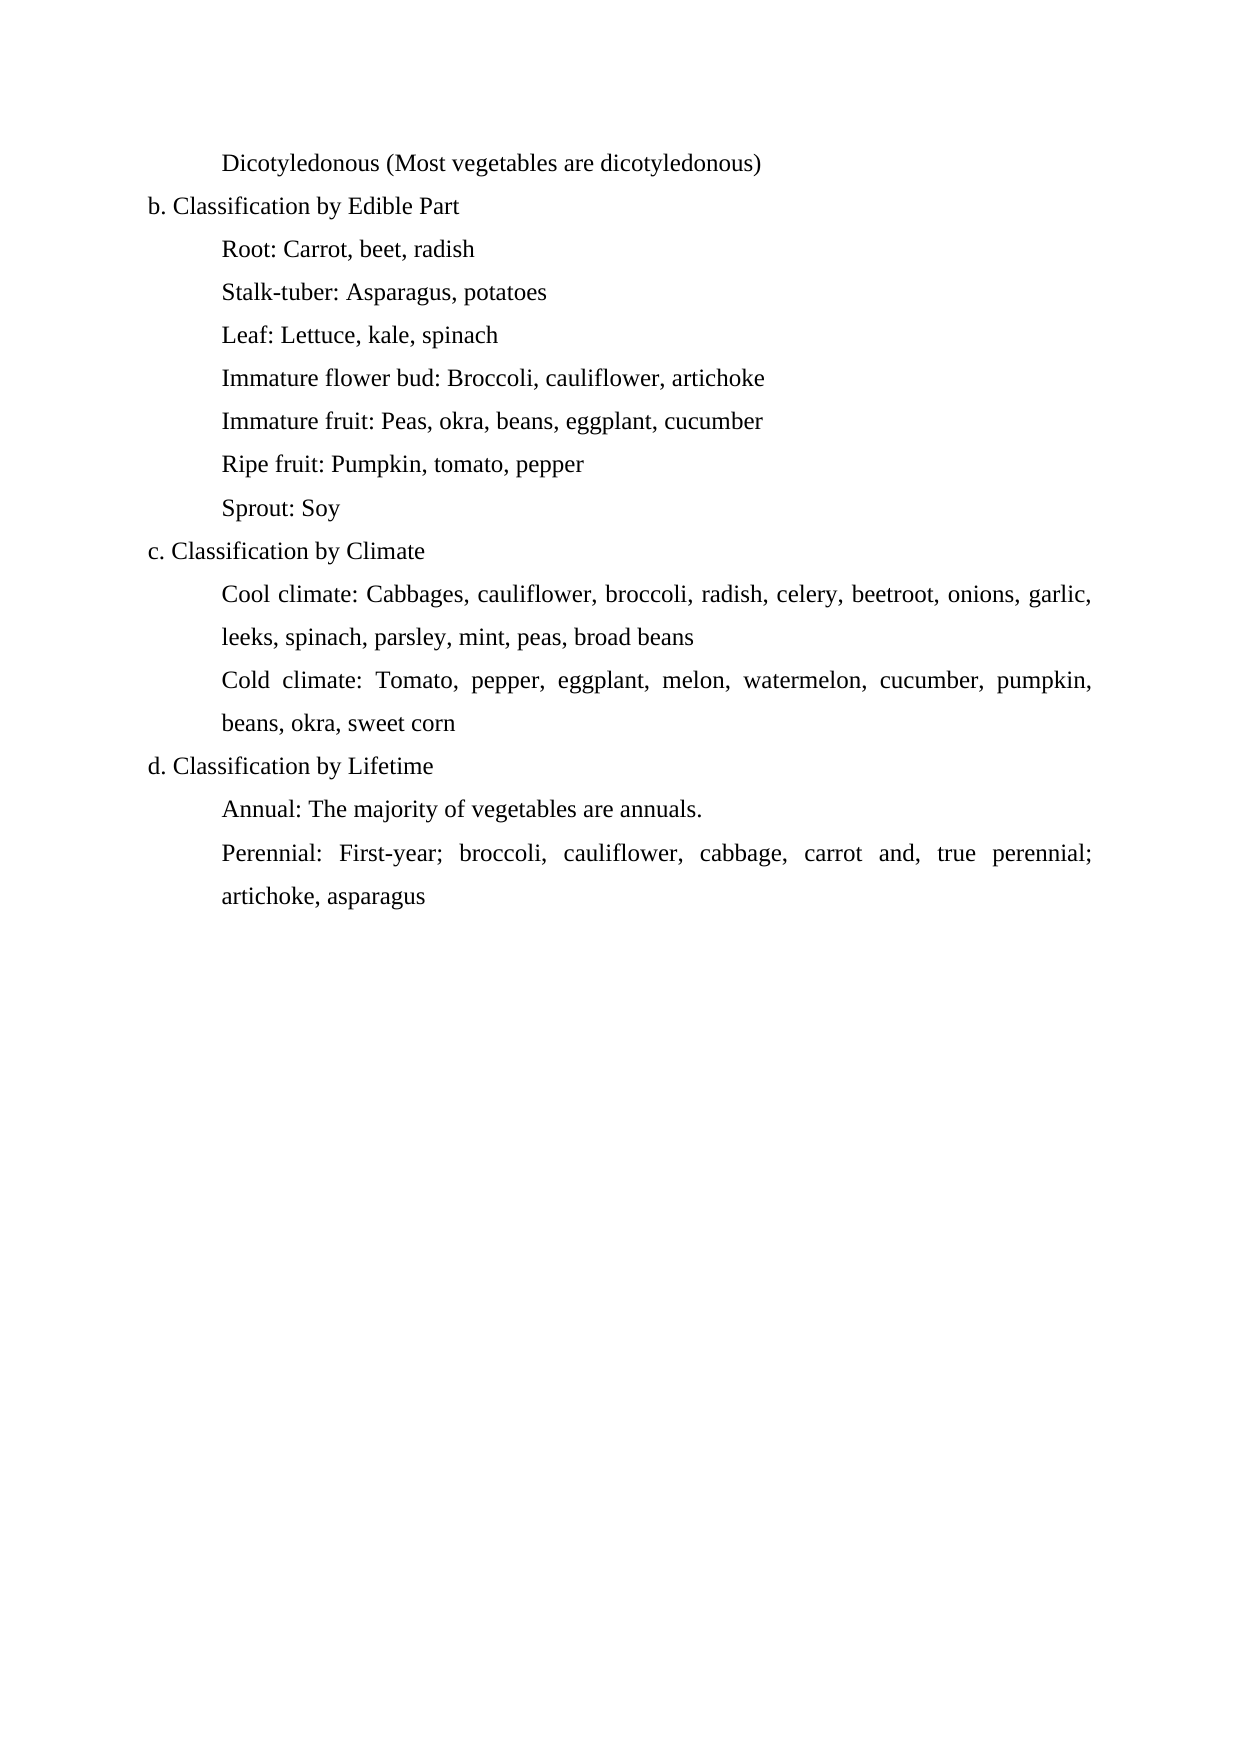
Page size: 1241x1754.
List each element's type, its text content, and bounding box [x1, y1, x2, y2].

text Root: Carrot, beet, radish [148, 234, 1093, 263]
text Leaf: Lettuce, kale, spinach [148, 320, 1093, 349]
text b. Classification by Edible Part [148, 191, 1093, 219]
text Dicotyledonous (Most vegetables are dicotyledonous) [148, 148, 1093, 176]
text Perennial: First-year; broccoli, cauliflower, cabbage, carrot and, true perennial; artichoke, asparagus [221, 838, 1093, 909]
text Immature fruit: Peas, okra, beans, eggplant, cucumber [148, 406, 1093, 435]
text c. Classification by Climate [148, 536, 1093, 564]
text Cold climate: Tomato, pepper, eggplant, melon, watermelon, cucumber, pumpkin, beans, okra, sweet corn [221, 665, 1093, 737]
text Cool climate: Cabbages, cauliflower, broccoli, radish, celery, beetroot, onions, garlic, leeks, spinach, parsley, mint, peas, broad beans [221, 579, 1093, 651]
text Sprout: Soy [148, 493, 1093, 521]
text Ripe fruit: Pumpkin, tomato, pepper [148, 449, 1093, 478]
text Stalk-tuber: Asparagus, potatoes [148, 277, 1093, 306]
text Annual: The majority of vegetables are annuals. [148, 794, 1093, 823]
text Immature flower bud: Broccoli, cauliflower, artichoke [148, 363, 1093, 392]
text d. Classification by Lifetime [148, 751, 1093, 780]
